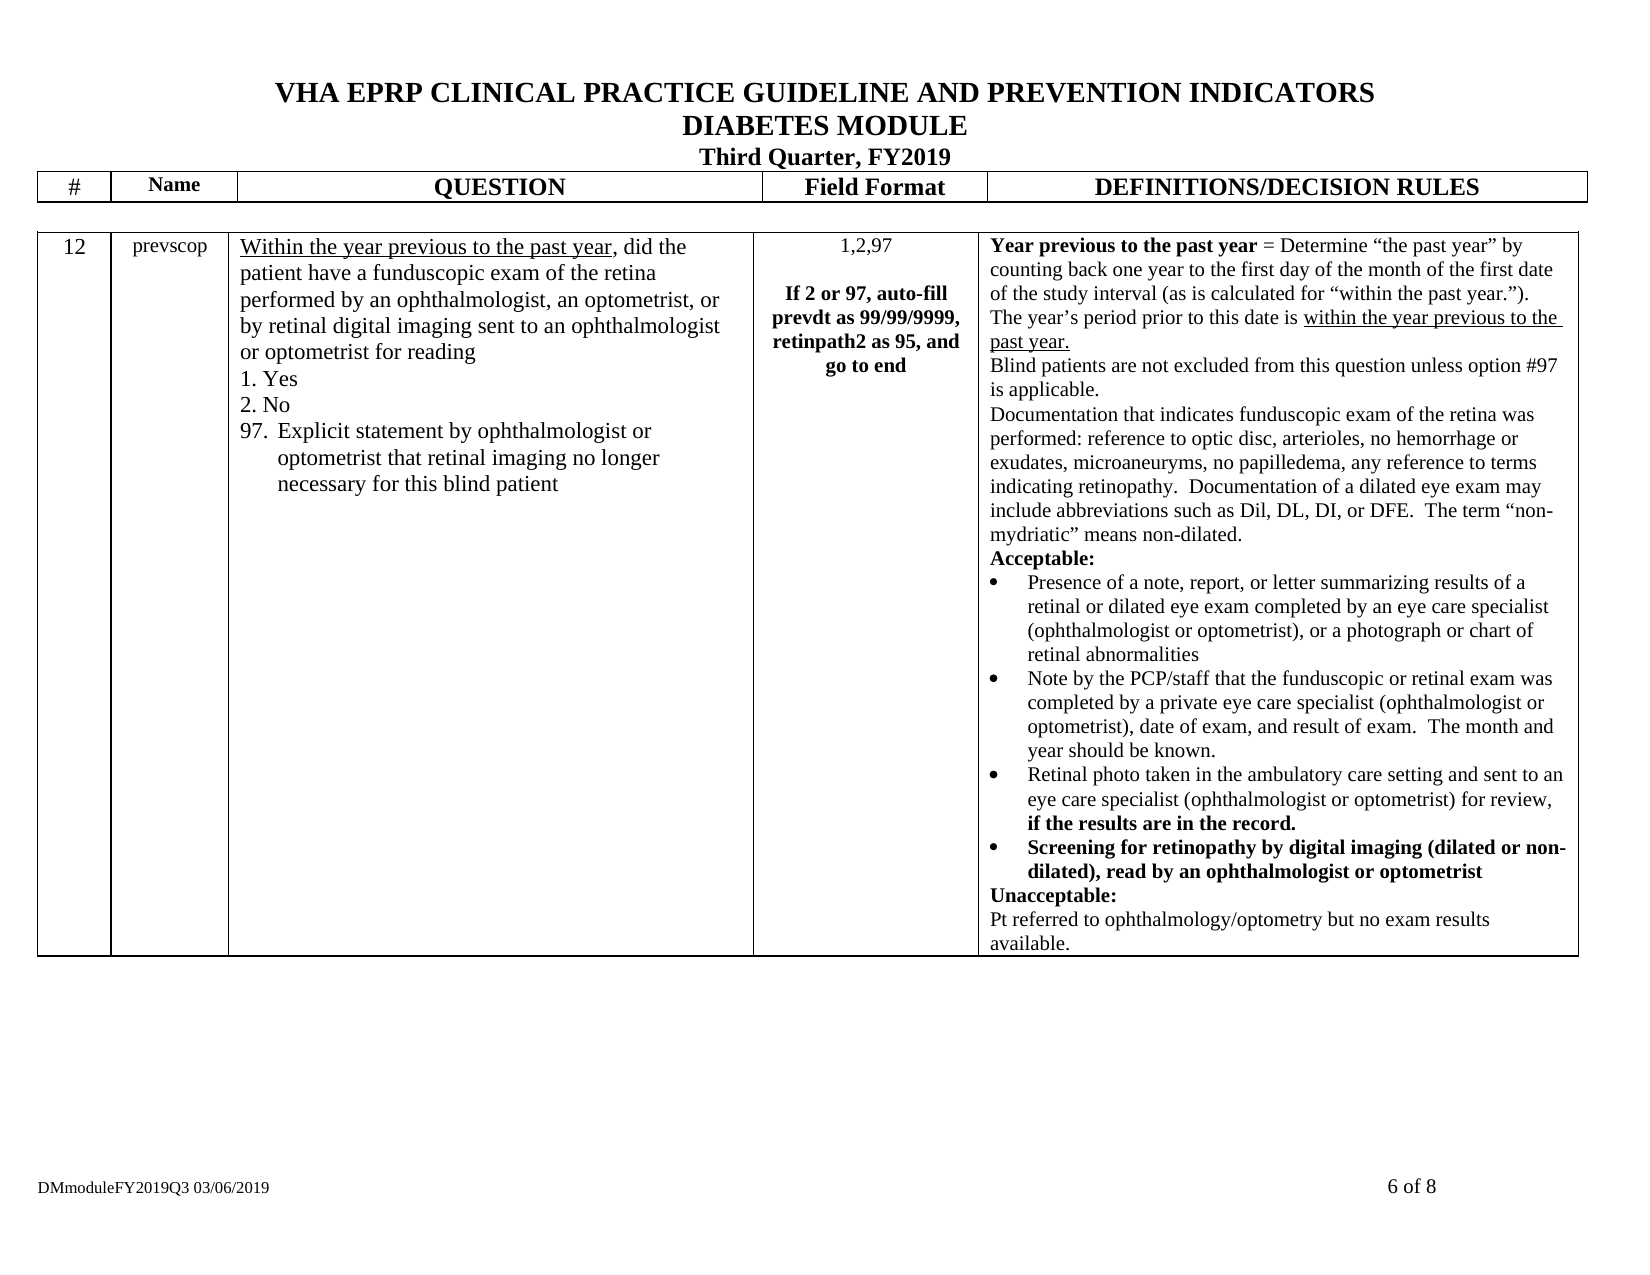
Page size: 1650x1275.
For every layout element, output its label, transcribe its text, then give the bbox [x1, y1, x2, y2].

table_cell Within the year previous to the past year, did the patient have a funduscopic exam of the retina performed by an ophthalmologist, an optometrist, or by retinal digital imaging sent to an ophthalmologist or optometrist for reading Yes No Explicit statement by ophthalmologist or optometrist that retinal imaging no longer necessary for this blind patient [229, 233, 753, 955]
table_cell prevscop [112, 233, 228, 955]
table_cell 12 [38, 233, 110, 955]
table_cell 1,2,97 If 2 or 97, auto-fill prevdt as 99/99/9999, retinpath2 as 95, and go to end [754, 233, 978, 955]
table_cell Year previous to the past year = Determine “the past year” by counting back one year to the first day of the month of the first date of the study interval (as is calculated for “within the past year.”). The year’s period prior to this date is within the year previous to the past year. Blind patients are not excluded from this question unless option #97 is applicable. Documentation that indicates funduscopic exam of the retina was performed: reference to optic disc, arterioles, no hemorrhage or exudates, microaneuryms, no papilledema, any reference to terms indicating retinopathy. Documentation of a dilated eye exam may include abbreviations such as Dil, DL, DI, or DFE. The term “non-mydriatic” means non-dilated. Acceptable: Presence of a note, report, or letter summarizing results of a retinal or dilated eye exam completed by an eye care specialist (ophthalmologist or optometrist), or a photograph or chart of retinal abnormalities Note by the PCP/staff that the funduscopic or retinal exam was completed by a private eye care specialist (ophthalmologist or optometrist), date of exam, and result of exam. The month and year should be known. Retinal photo taken in the ambulatory care setting and sent to an eye care specialist (ophthalmologist or optometrist) for review, if the results are in the record. Screening for retinopathy by digital imaging (dilated or non-dilated), read by an ophthalmologist or optometrist Unacceptable: Pt referred to ophthalmology/optometry but no exam results available. [979, 233, 1578, 955]
